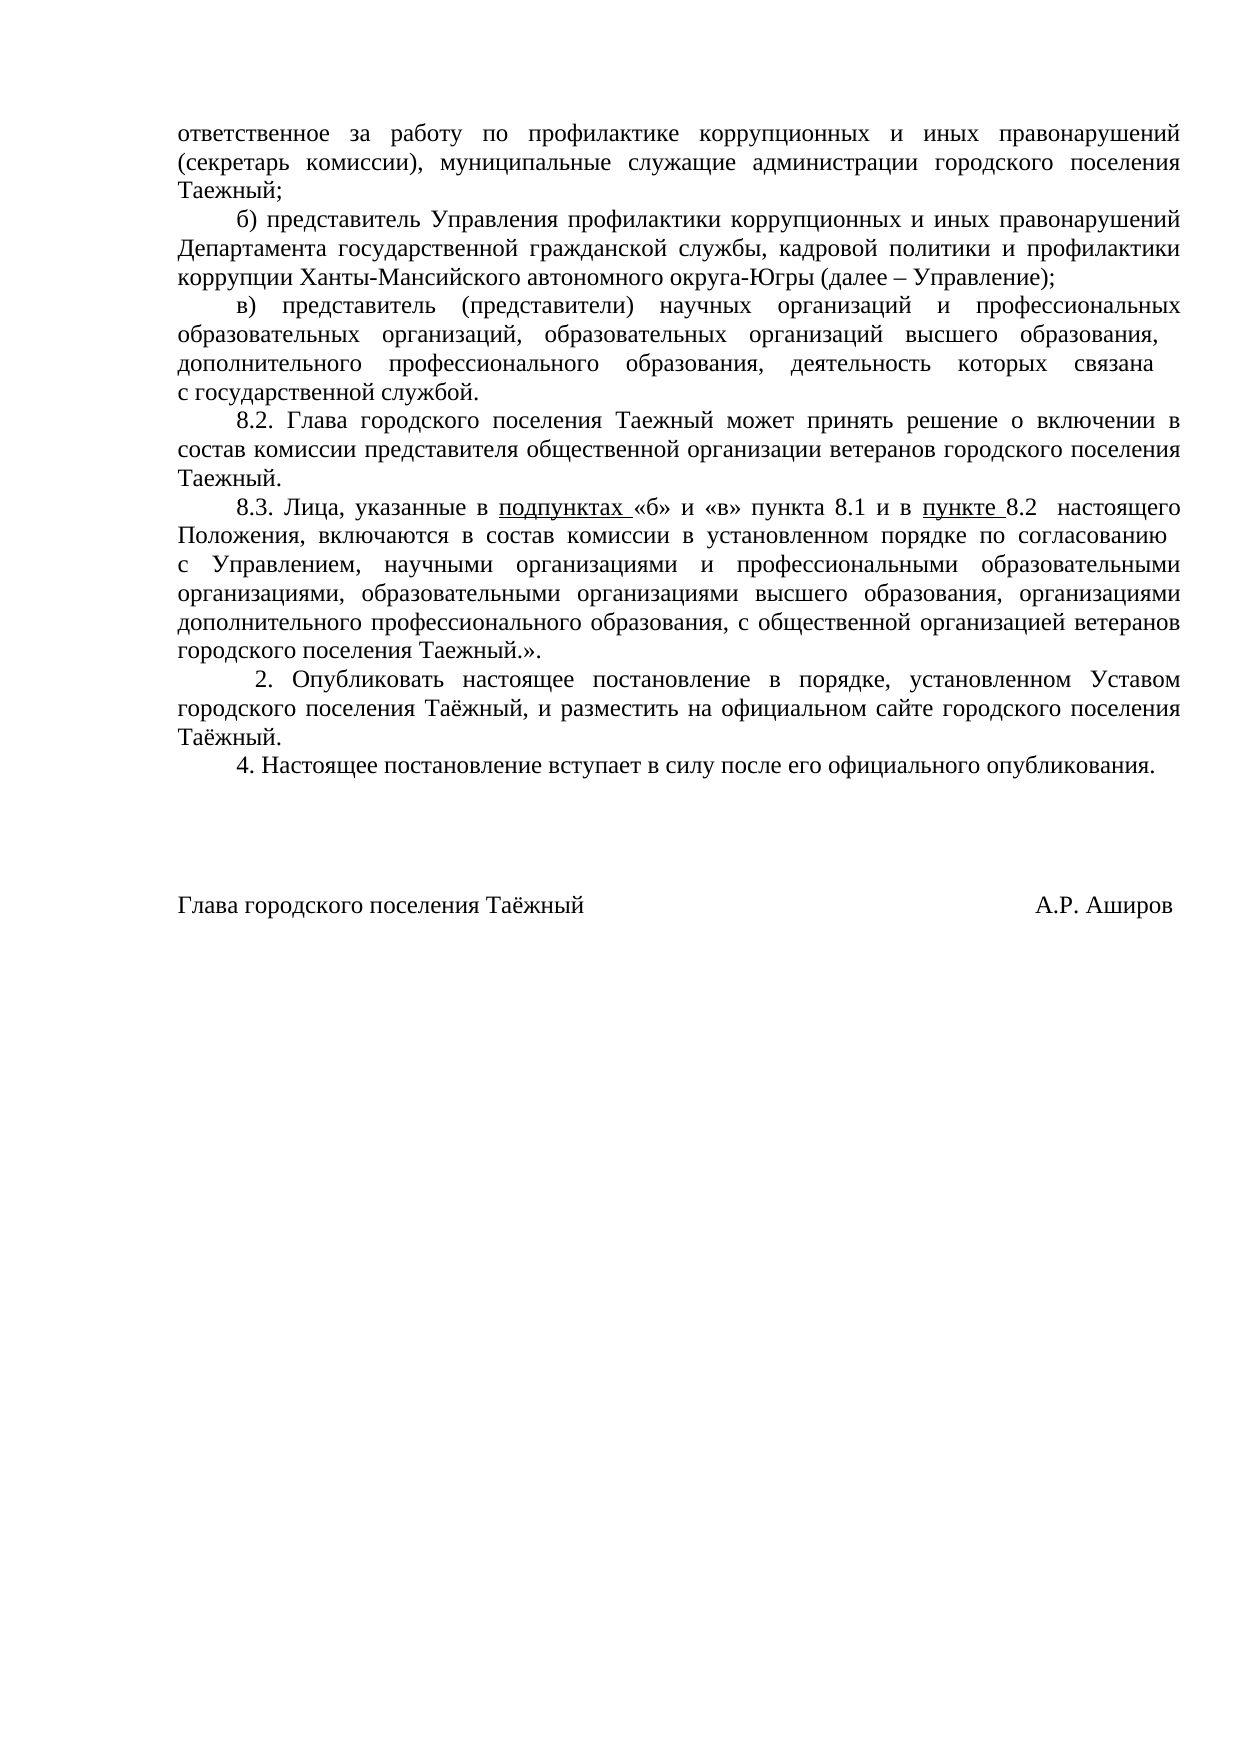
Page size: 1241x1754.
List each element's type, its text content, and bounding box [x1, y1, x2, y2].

text 8.3. Лица, указанные в подпунктах «б» и «в» пункта 8.1 и в пункте 8.2 настоящего Положения, включаются в состав комиссии в установленном порядке по согласованию с Управлением, научными организациями и профессиональными образовательными организациями, образовательными организациями высшего образования, организациями дополнительного профессионального образования, с общественной организацией ветеранов городского поселения Таежный.». [177, 492, 1181, 664]
text Глава городского поселения Таёжный А.Р. Аширов [177, 890, 1181, 918]
text 4. Настоящее постановление вступает в силу после его официального опубликования. [177, 751, 1181, 779]
text б) представитель Управления профилактики коррупционных и иных правонарушений Департамента государственной гражданской службы, кадровой политики и профилактики коррупции Ханты-Мансийского автономного округа-Югры (далее – Управление); [177, 204, 1181, 291]
text 2. Опубликовать настоящее постановление в порядке, установленном Уставом городского поселения Таёжный, и разместить на официальном сайте городского поселения Таёжный. [177, 664, 1181, 751]
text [177, 118, 1181, 204]
text 8.2. Глава городского поселения Таежный может принять решение о включении в состав комиссии представителя общественной организации ветеранов городского поселения Таежный. [177, 406, 1181, 492]
text в) представитель (представители) научных организаций и профессиональных образовательных организаций, образовательных организаций высшего образования, дополнительного профессионального образования, деятельность которых связана с государственной службой. [177, 291, 1181, 406]
